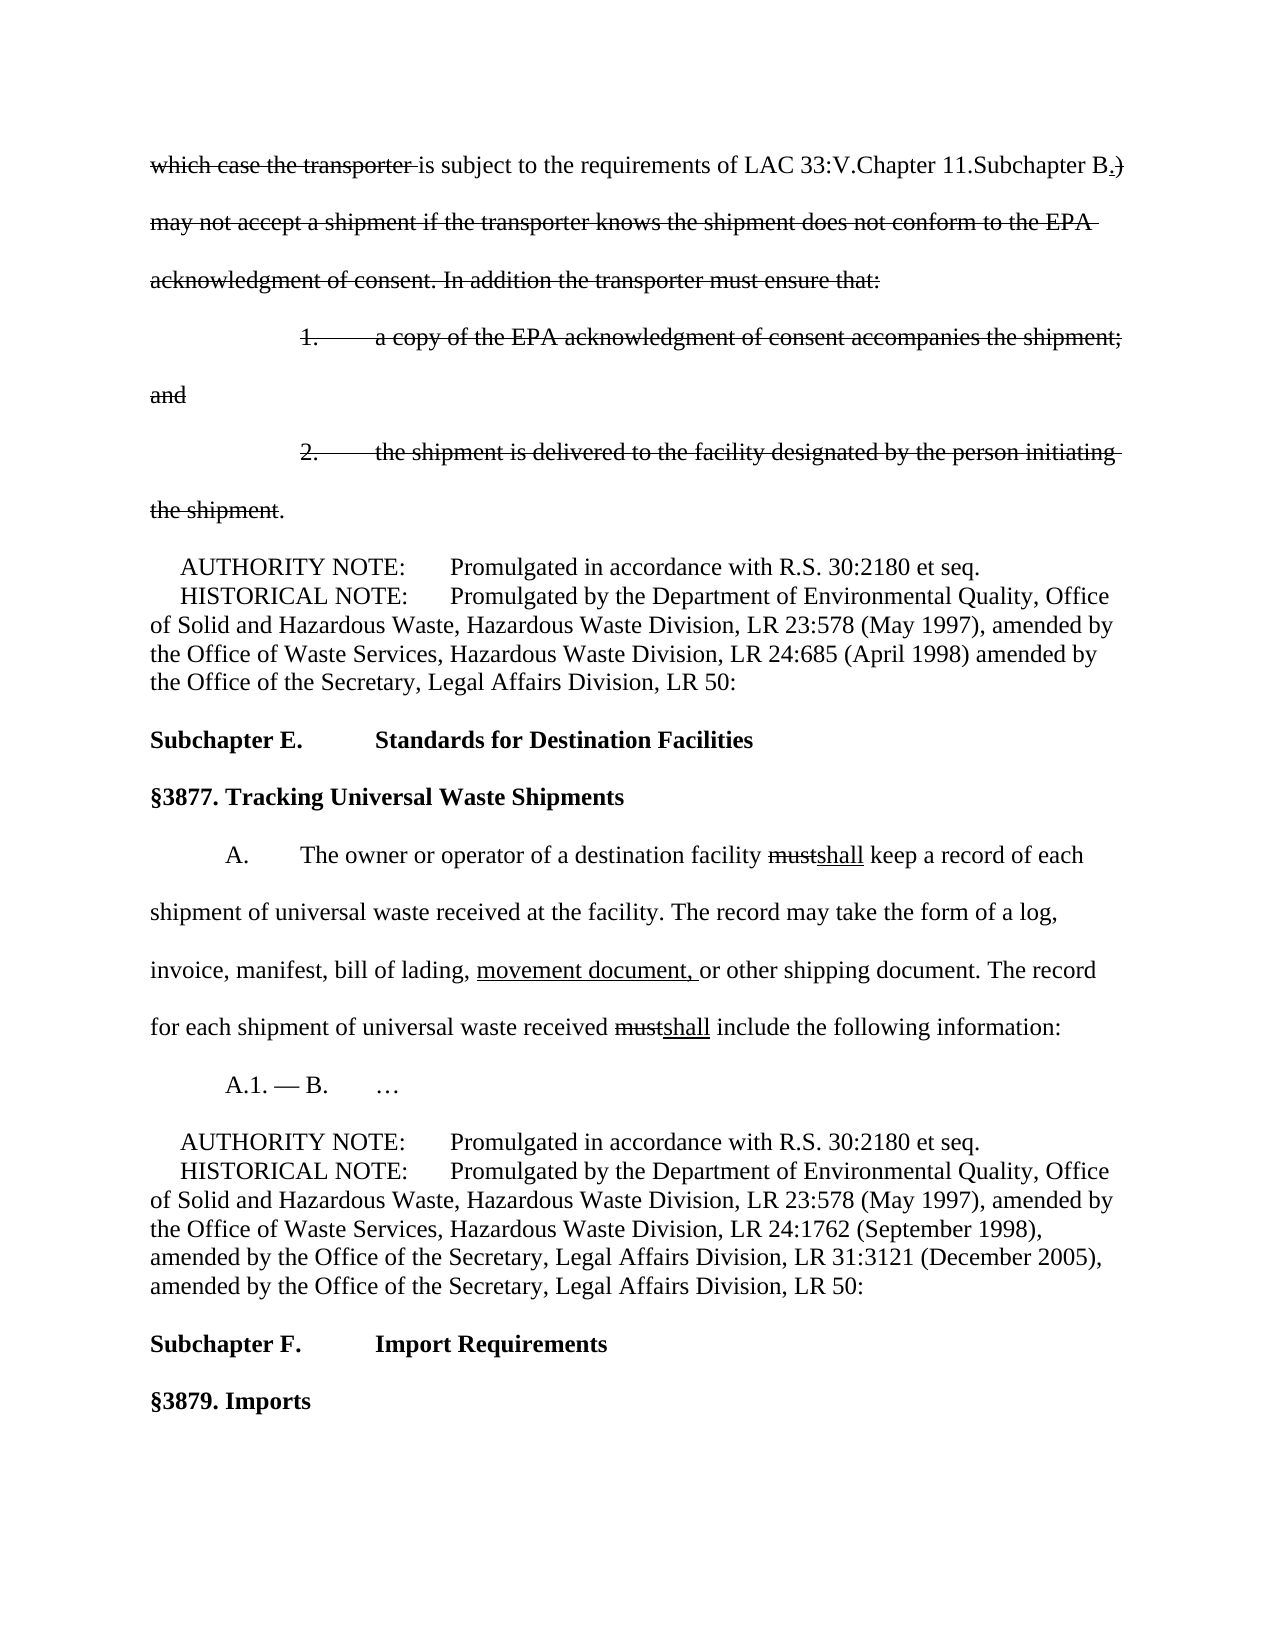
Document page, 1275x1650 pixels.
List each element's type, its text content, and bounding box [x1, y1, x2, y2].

text 2. the shipment is delivered to the facility designated by the person initiating the shipment. [150, 437, 1125, 524]
text HISTORICAL NOTE: Promulgated by the Department of Environmental Quality, Office of Solid and Hazardous Waste, Hazardous Waste Division, LR 23:578 (May 1997), amended by the Office of Waste Services, Hazardous Waste Division, LR 24:685 (April 1998) amended by the Office of the Secretary, Legal Affairs Division, LR 50: [150, 581, 1125, 696]
text A. The owner or operator of a destination facility mustshall keep a record of each shipment of universal waste received at the facility. The record may take the form of a log, invoice, manifest, bill of lading, movement document, or other shipping document. The record for each shipment of universal waste received mustshall include the following information: [150, 840, 1125, 1041]
text A.1. — B. … [150, 1070, 1125, 1099]
text HISTORICAL NOTE: Promulgated by the Department of Environmental Quality, Office of Solid and Hazardous Waste, Hazardous Waste Division, LR 23:578 (May 1997), amended by the Office of Waste Services, Hazardous Waste Division, LR 24:1762 (September 1998), amended by the Office of the Secretary, Legal Affairs Division, LR 31:3121 (December 2005), amended by the Office of the Secretary, Legal Affairs Division, LR 50: [150, 1156, 1125, 1300]
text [150, 150, 1125, 294]
text §3879. Imports [150, 1386, 1125, 1415]
text 1. a copy of the EPA acknowledgment of consent accompanies the shipment; and [150, 322, 1125, 409]
text AUTHORITY NOTE: Promulgated in accordance with R.S. 30:2180 et seq. [150, 552, 1125, 581]
text AUTHORITY NOTE: Promulgated in accordance with R.S. 30:2180 et seq. [150, 1127, 1125, 1156]
text Subchapter E. Standards for Destination Facilities [150, 725, 1125, 754]
text §3877. Tracking Universal Waste Shipments [150, 782, 1125, 811]
text Subchapter F. Import Requirements [150, 1329, 1125, 1357]
